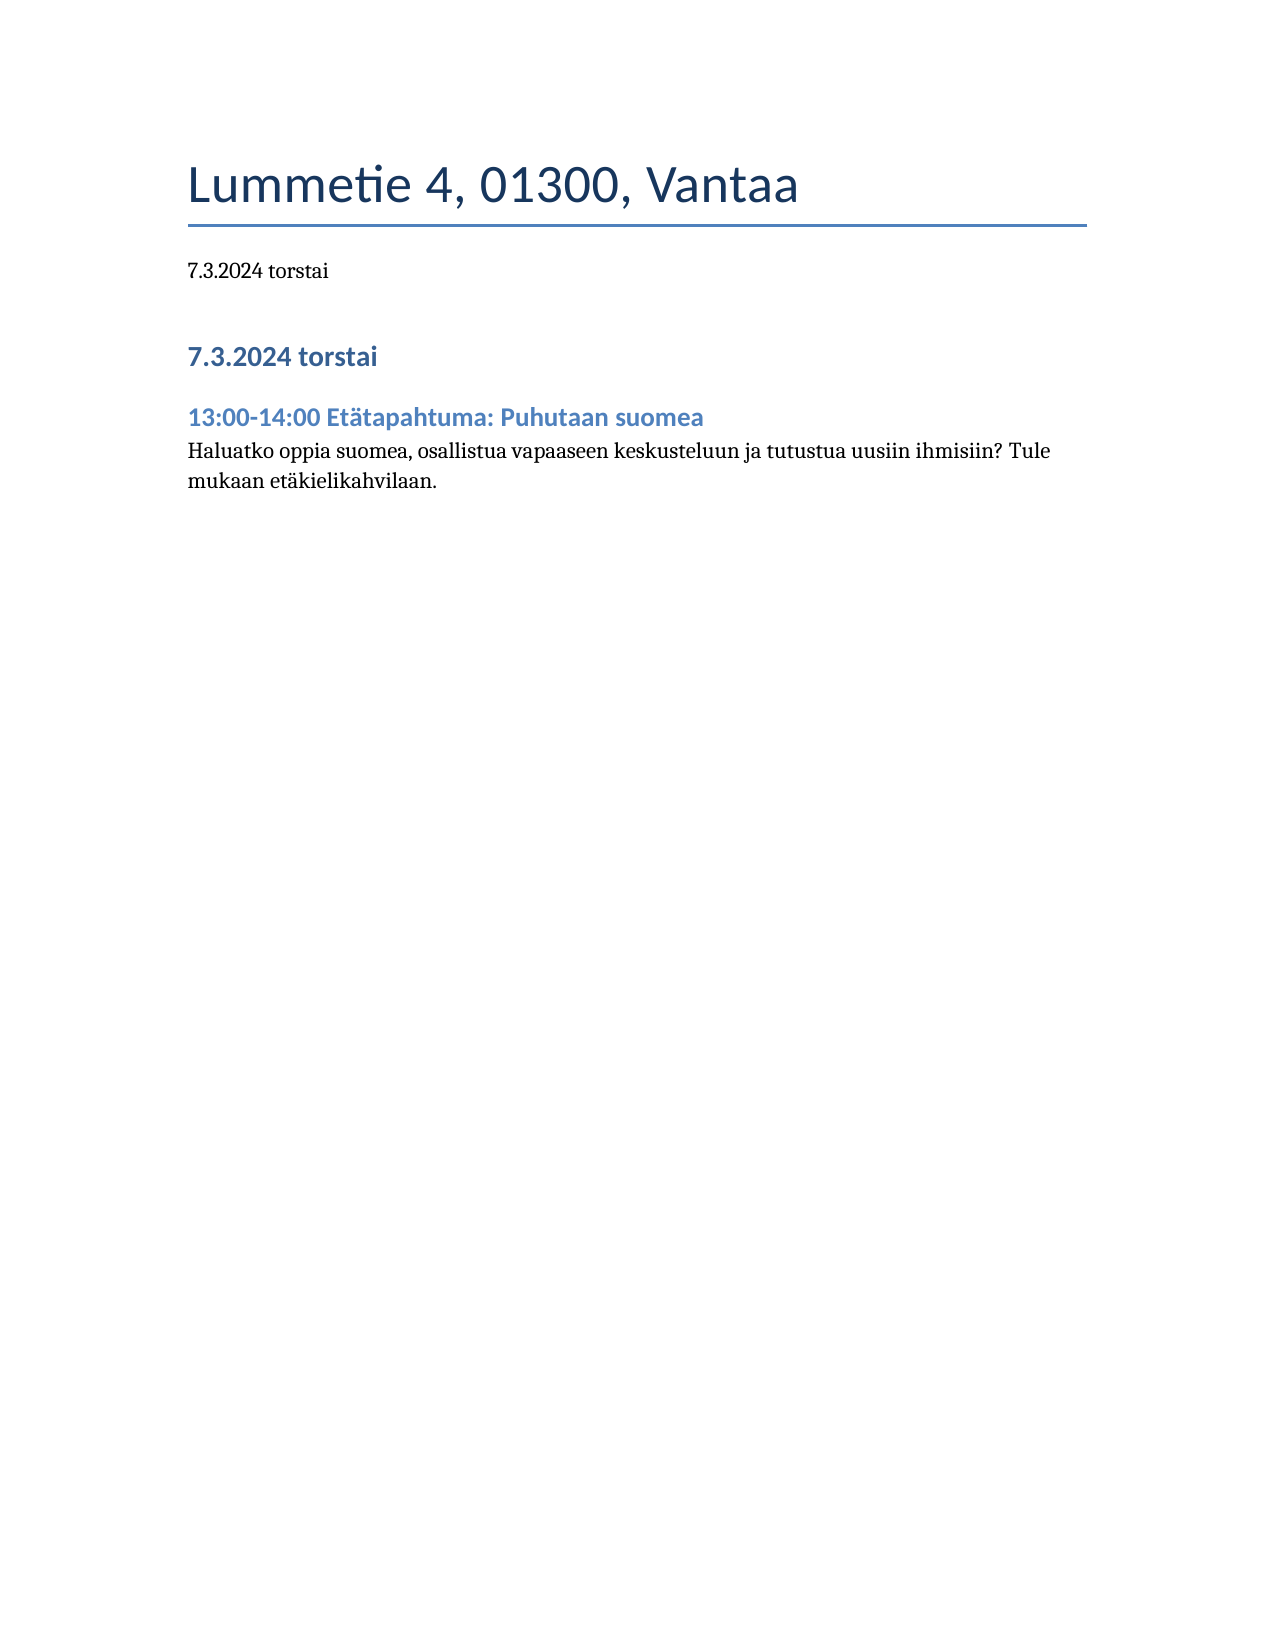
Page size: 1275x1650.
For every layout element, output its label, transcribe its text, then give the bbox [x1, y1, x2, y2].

subtitle 13:00-14:00 Etätapahtuma: Puhutaan suomea [187, 400, 1087, 433]
text 7.3.2024 torstai [187, 258, 1087, 284]
subtitle 7.3.2024 torstai [187, 338, 1087, 374]
text Haluatko oppia suomea, osallistua vapaaseen keskusteluun ja tutustua uusiin ihmisiin? Tule mukaan etäkielikahvilaan. [187, 438, 1087, 494]
title Lummetie 4, 01300, Vantaa [187, 150, 1087, 227]
